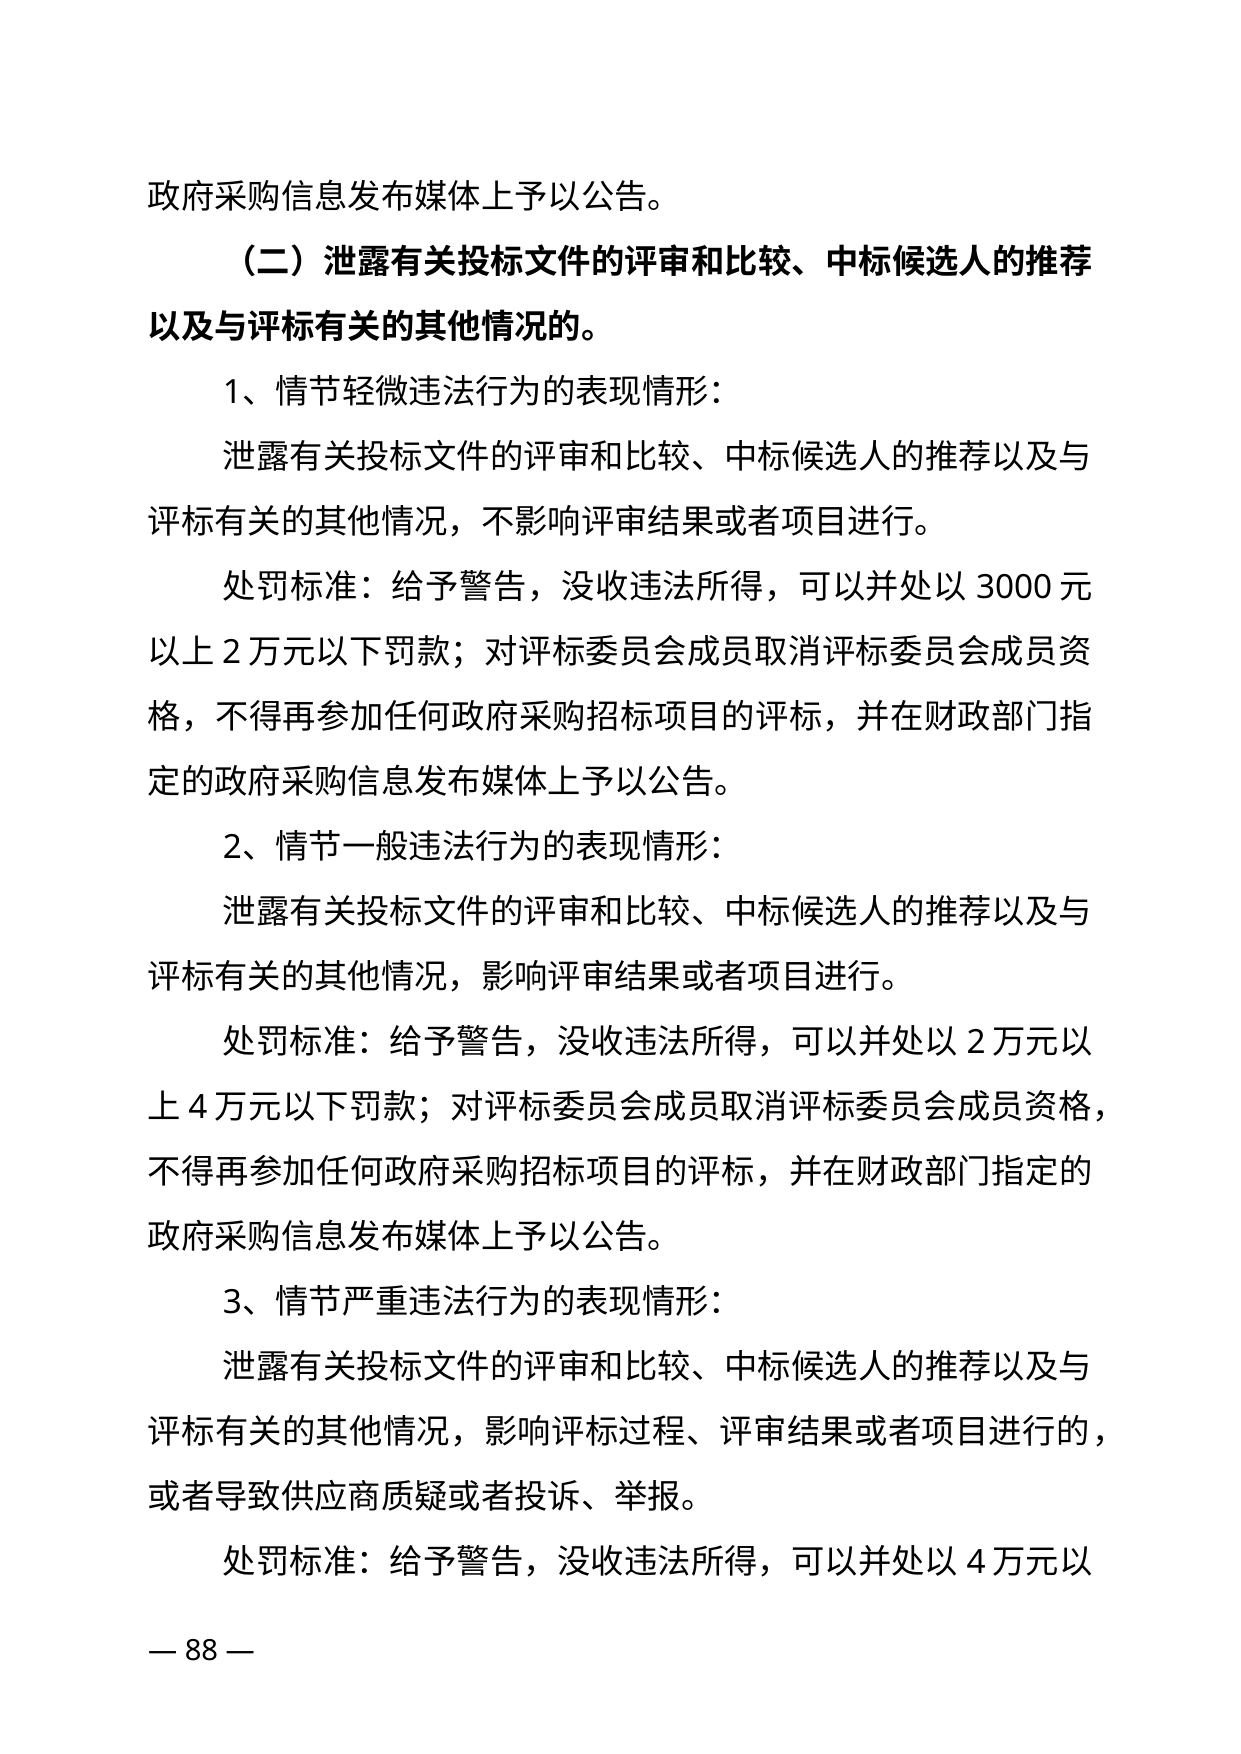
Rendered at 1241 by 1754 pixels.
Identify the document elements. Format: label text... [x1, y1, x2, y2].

text 泄露有关投标文件的评审和比较、中标候选人的推荐以及与评标有关的其他情况，不影响评审结果或者项目进行。 [148, 422, 1092, 552]
text 1、情节轻微违法行为的表现情形： [148, 357, 1092, 422]
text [148, 1527, 1092, 1592]
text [148, 162, 1092, 227]
text 3、情节严重违法行为的表现情形： [148, 1267, 1092, 1332]
text 泄露有关投标文件的评审和比较、中标候选人的推荐以及与评标有关的其他情况，影响评标过程、评审结果或者项目进行的，或者导致供应商质疑或者投诉、举报。 [148, 1332, 1092, 1527]
text 处罚标准：给予警告，没收违法所得，可以并处以2万元以上4万元以下罚款；对评标委员会成员取消评标委员会成员资格，不得再参加任何政府采购招标项目的评标，并在财政部门指定的政府采购信息发布媒体上予以公告。 [148, 1007, 1092, 1267]
text 处罚标准：给予警告，没收违法所得，可以并处以3000元以上2万元以下罚款；对评标委员会成员取消评标委员会成员资格，不得再参加任何政府采购招标项目的评标，并在财政部门指定的政府采购信息发布媒体上予以公告。 [148, 552, 1092, 812]
text 2、情节一般违法行为的表现情形： [148, 812, 1092, 877]
text （二）泄露有关投标文件的评审和比较、中标候选人的推荐以及与评标有关的其他情况的。 [148, 227, 1092, 357]
text 泄露有关投标文件的评审和比较、中标候选人的推荐以及与评标有关的其他情况，影响评审结果或者项目进行。 [148, 877, 1092, 1007]
